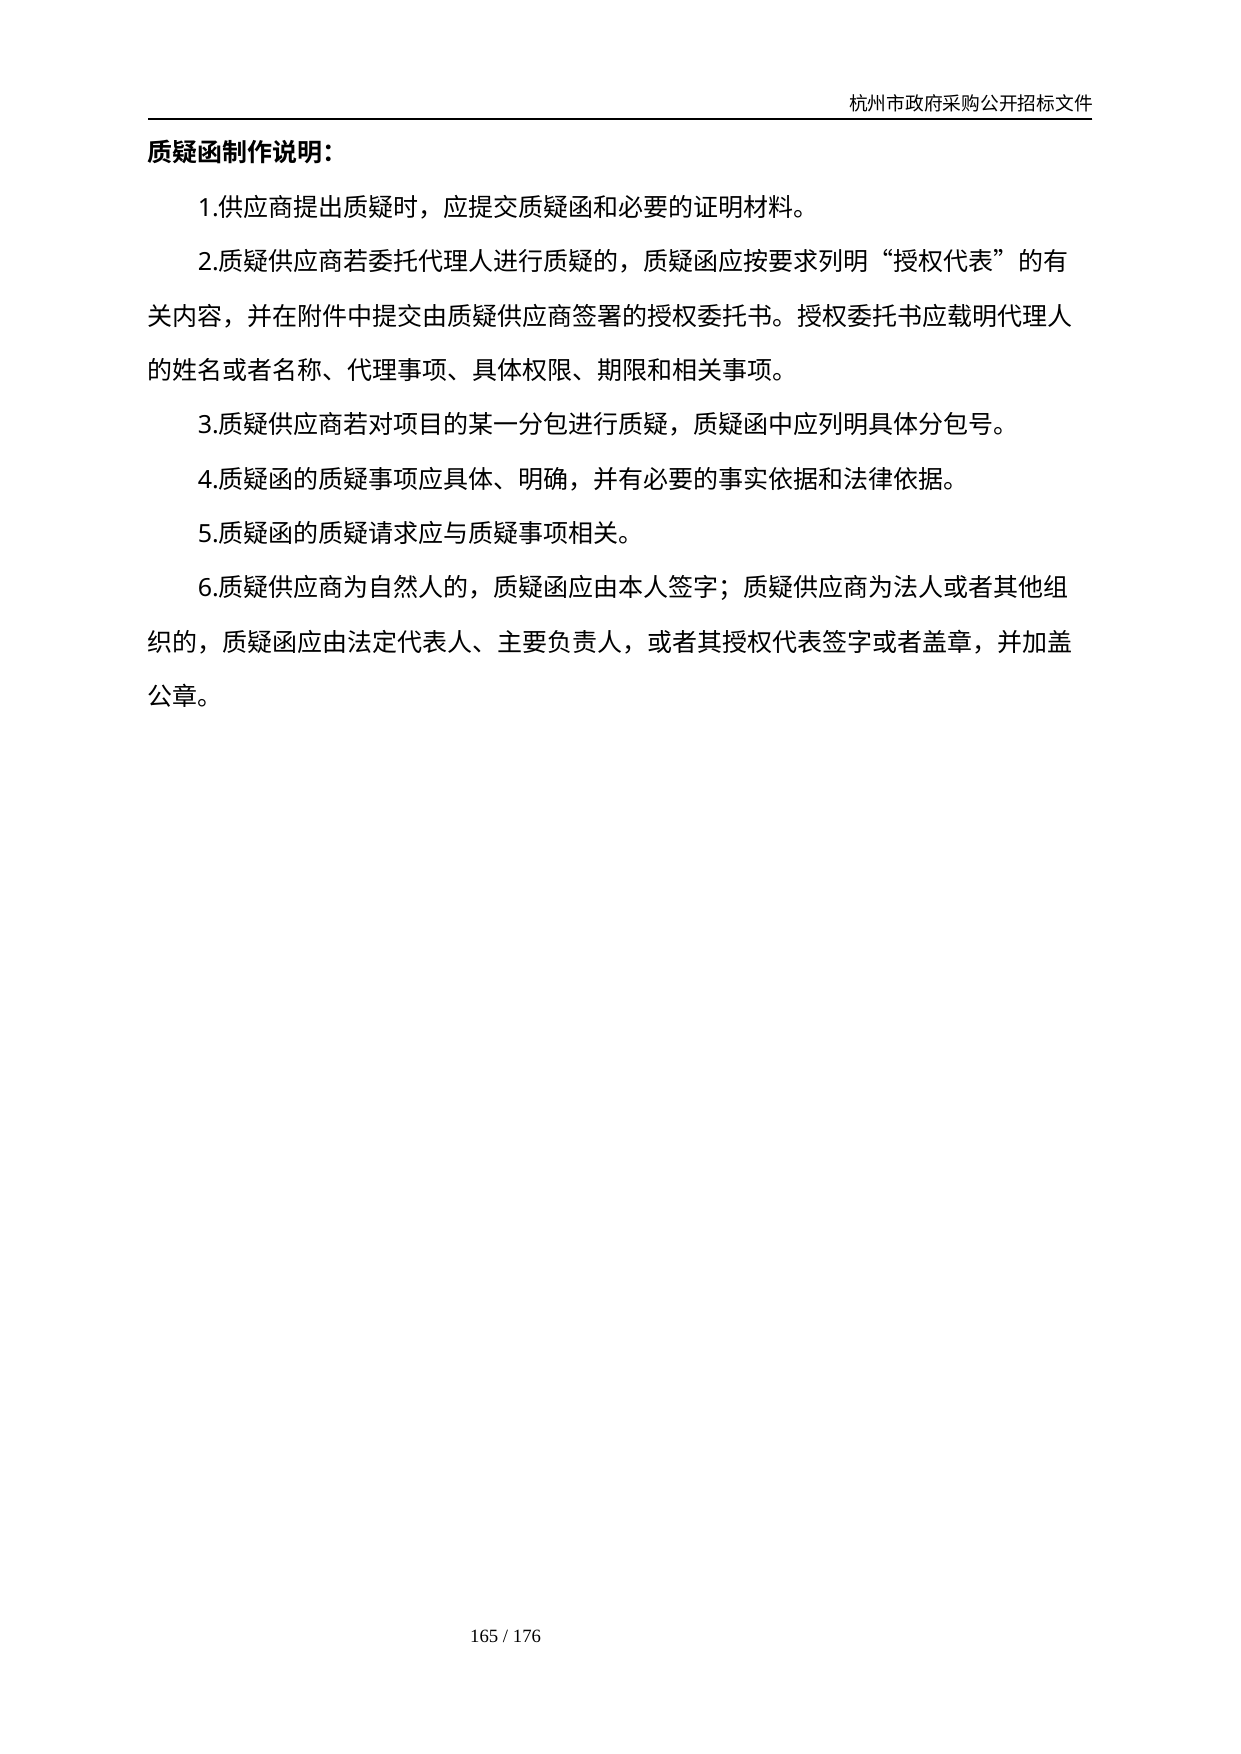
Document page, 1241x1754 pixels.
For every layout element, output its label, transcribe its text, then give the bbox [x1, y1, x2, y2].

text 4.质疑函的质疑事项应具体、明确，并有必要的事实依据和法律依据。 [148, 459, 1092, 495]
text 6.质疑供应商为自然人的，质疑函应由本人签字；质疑供应商为法人或者其他组织的，质疑函应由法定代表人、主要负责人，或者其授权代表签字或者盖章，并加盖公章。 [148, 568, 1092, 713]
text 1.供应商提出质疑时，应提交质疑函和必要的证明材料。 [148, 187, 1092, 223]
text 3.质疑供应商若对项目的某一分包进行质疑，质疑函中应列明具体分包号。 [148, 405, 1092, 441]
text 5.质疑函的质疑请求应与质疑事项相关。 [148, 513, 1092, 550]
text 质疑函制作说明： [148, 133, 1092, 169]
text 2.质疑供应商若委托代理人进行质疑的，质疑函应按要求列明“授权代表”的有关内容，并在附件中提交由质疑供应商签署的授权委托书。授权委托书应载明代理人的姓名或者名称、代理事项、具体权限、期限和相关事项。 [148, 242, 1092, 387]
